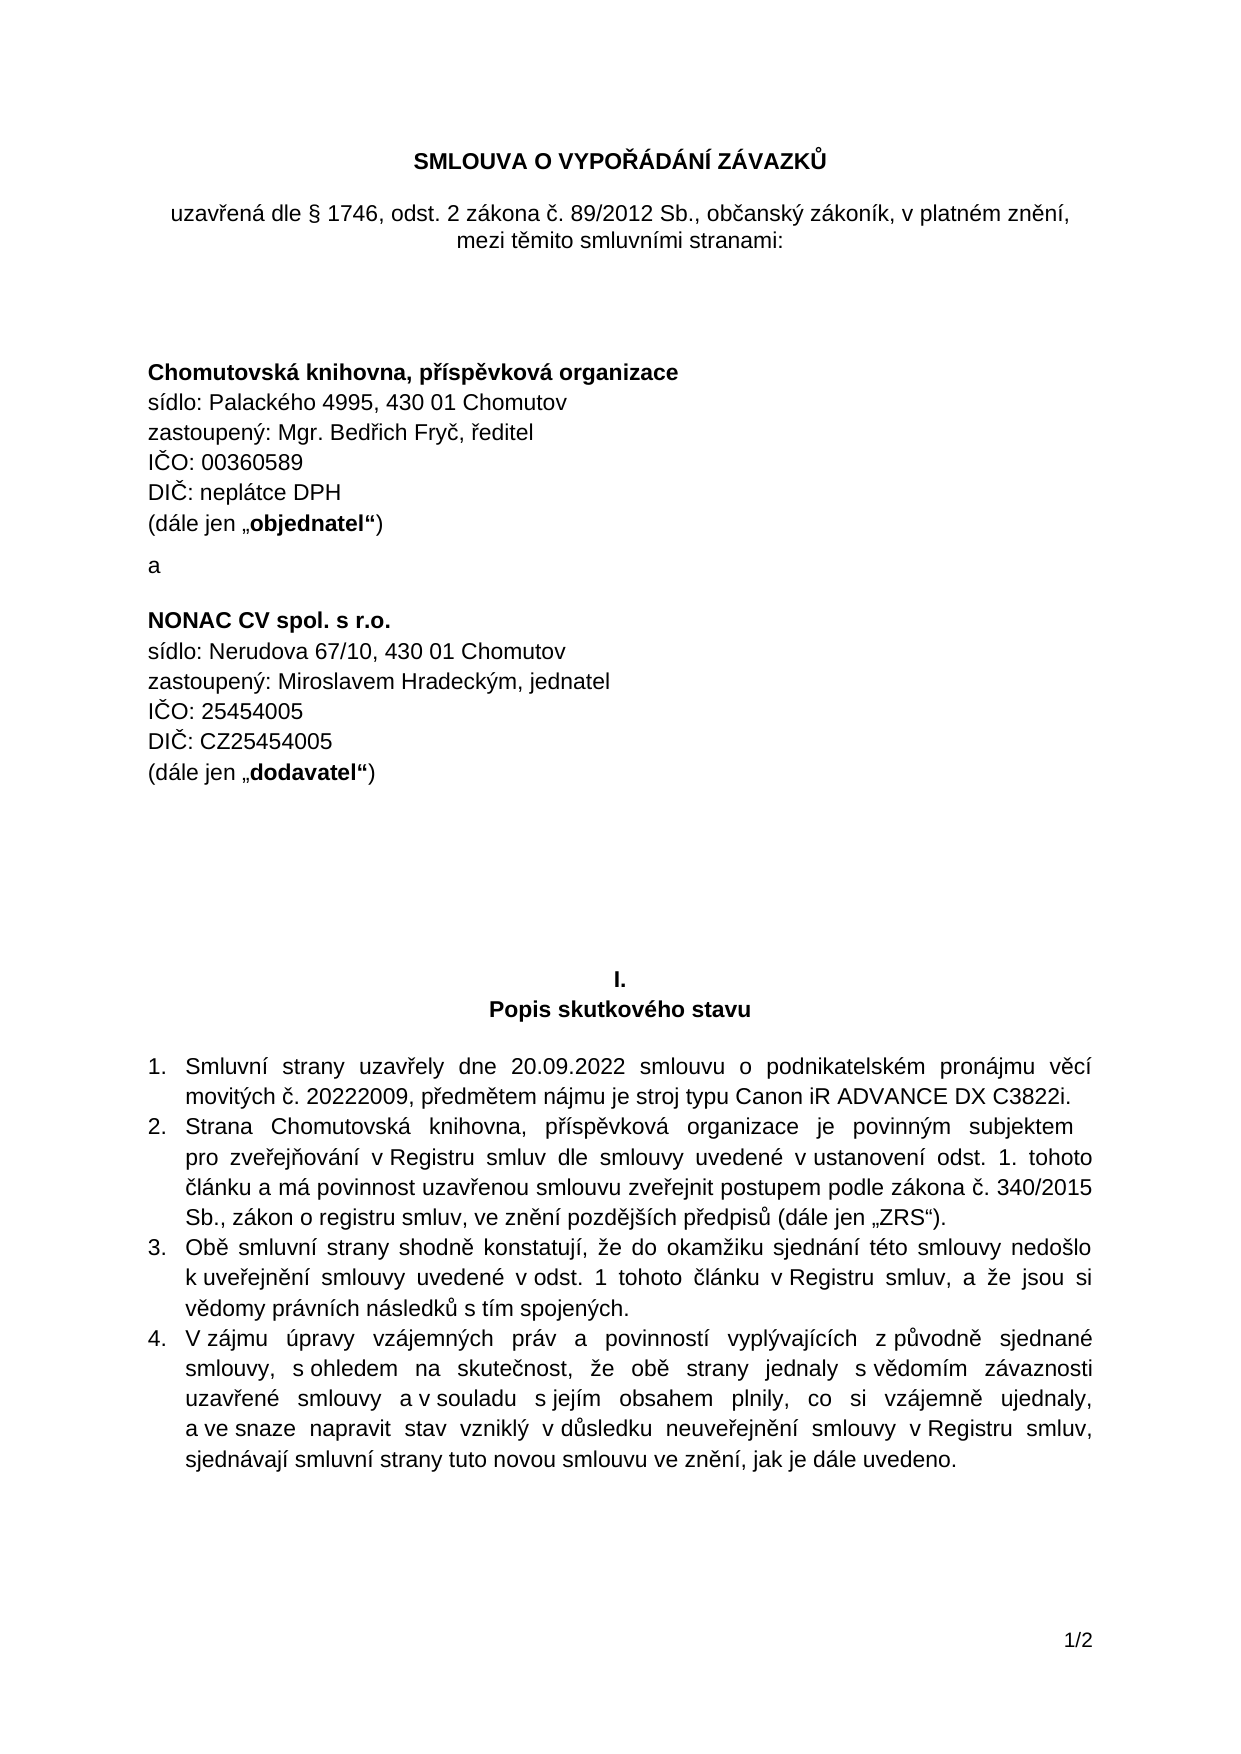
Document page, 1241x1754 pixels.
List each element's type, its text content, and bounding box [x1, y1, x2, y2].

text I. [148, 966, 1093, 992]
title Smlouva o vypořádání závazků [148, 148, 1093, 174]
list V zájmu úpravy vzájemných práv a povinností vyplývajících z původně sjednané smlouvy, s ohledem na skutečnost, že obě strany jednaly s vědomím závaznosti uzavřené smlouvy a v souladu s jejím obsahem plnily, co si vzájemně ujednaly, a ve snaze napravit stav vzniklý v důsledku neuveřejnění smlouvy v Registru smluv, sjednávají smluvní strany tuto novou smlouvu ve znění, jak je dále uvedeno. [148, 1325, 1093, 1472]
text (dále jen „dodavatel“) [148, 758, 1093, 785]
list Strana Chomutovská knihovna, příspěvková organizace je povinným subjektem pro zveřejňování v Registru smluv dle smlouvy uvedené v ustanovení odst. 1. tohoto článku a má povinnost uzavřenou smlouvu zveřejnit postupem podle zákona č. 340/2015 Sb., zákon o registru smluv, ve znění pozdějších předpisů (dále jen „ZRS“). [148, 1113, 1093, 1230]
text a [148, 552, 1093, 578]
text sídlo: Palackého 4995, 430 01 Chomutov [148, 389, 1093, 415]
text DIČ: neplátce DPH [148, 479, 1093, 506]
text IČO: 00360589 [148, 449, 1093, 475]
text zastoupený: Miroslavem Hradeckým, jednatel [148, 668, 1093, 694]
text Chomutovská knihovna, příspěvková organizace [148, 358, 1093, 385]
list Obě smluvní strany shodně konstatují, že do okamžiku sjednání této smlouvy nedošlo k uveřejnění smlouvy uvedené v odst. 1 tohoto článku v Registru smluv, a že jsou si vědomy právních následků s tím spojených. [148, 1234, 1093, 1321]
text uzavřená dle § 1746, odst. 2 zákona č. 89/2012 Sb., občanský zákoník, v platném znění, mezi těmito smluvními stranami: [148, 200, 1093, 253]
text DIČ: CZ25454005 [148, 728, 1093, 754]
text IČO: 25454005 [148, 698, 1093, 724]
text sídlo: Nerudova 67/10, 430 01 Chomutov [148, 638, 1093, 664]
text Popis skutkového stavu [148, 996, 1093, 1023]
list Smluvní strany uzavřely dne 20.09.2022 smlouvu o podnikatelském pronájmu věcí movitých č. 20222009, předmětem nájmu je stroj typu Canon iR ADVANCE DX C3822i. [148, 1053, 1093, 1109]
text zastoupený: Mgr. Bedřich Fryč, ředitel [148, 419, 1093, 445]
text (dále jen „objednatel“) [148, 509, 1093, 536]
text NONAC CV spol. s r.o. [148, 607, 1093, 634]
